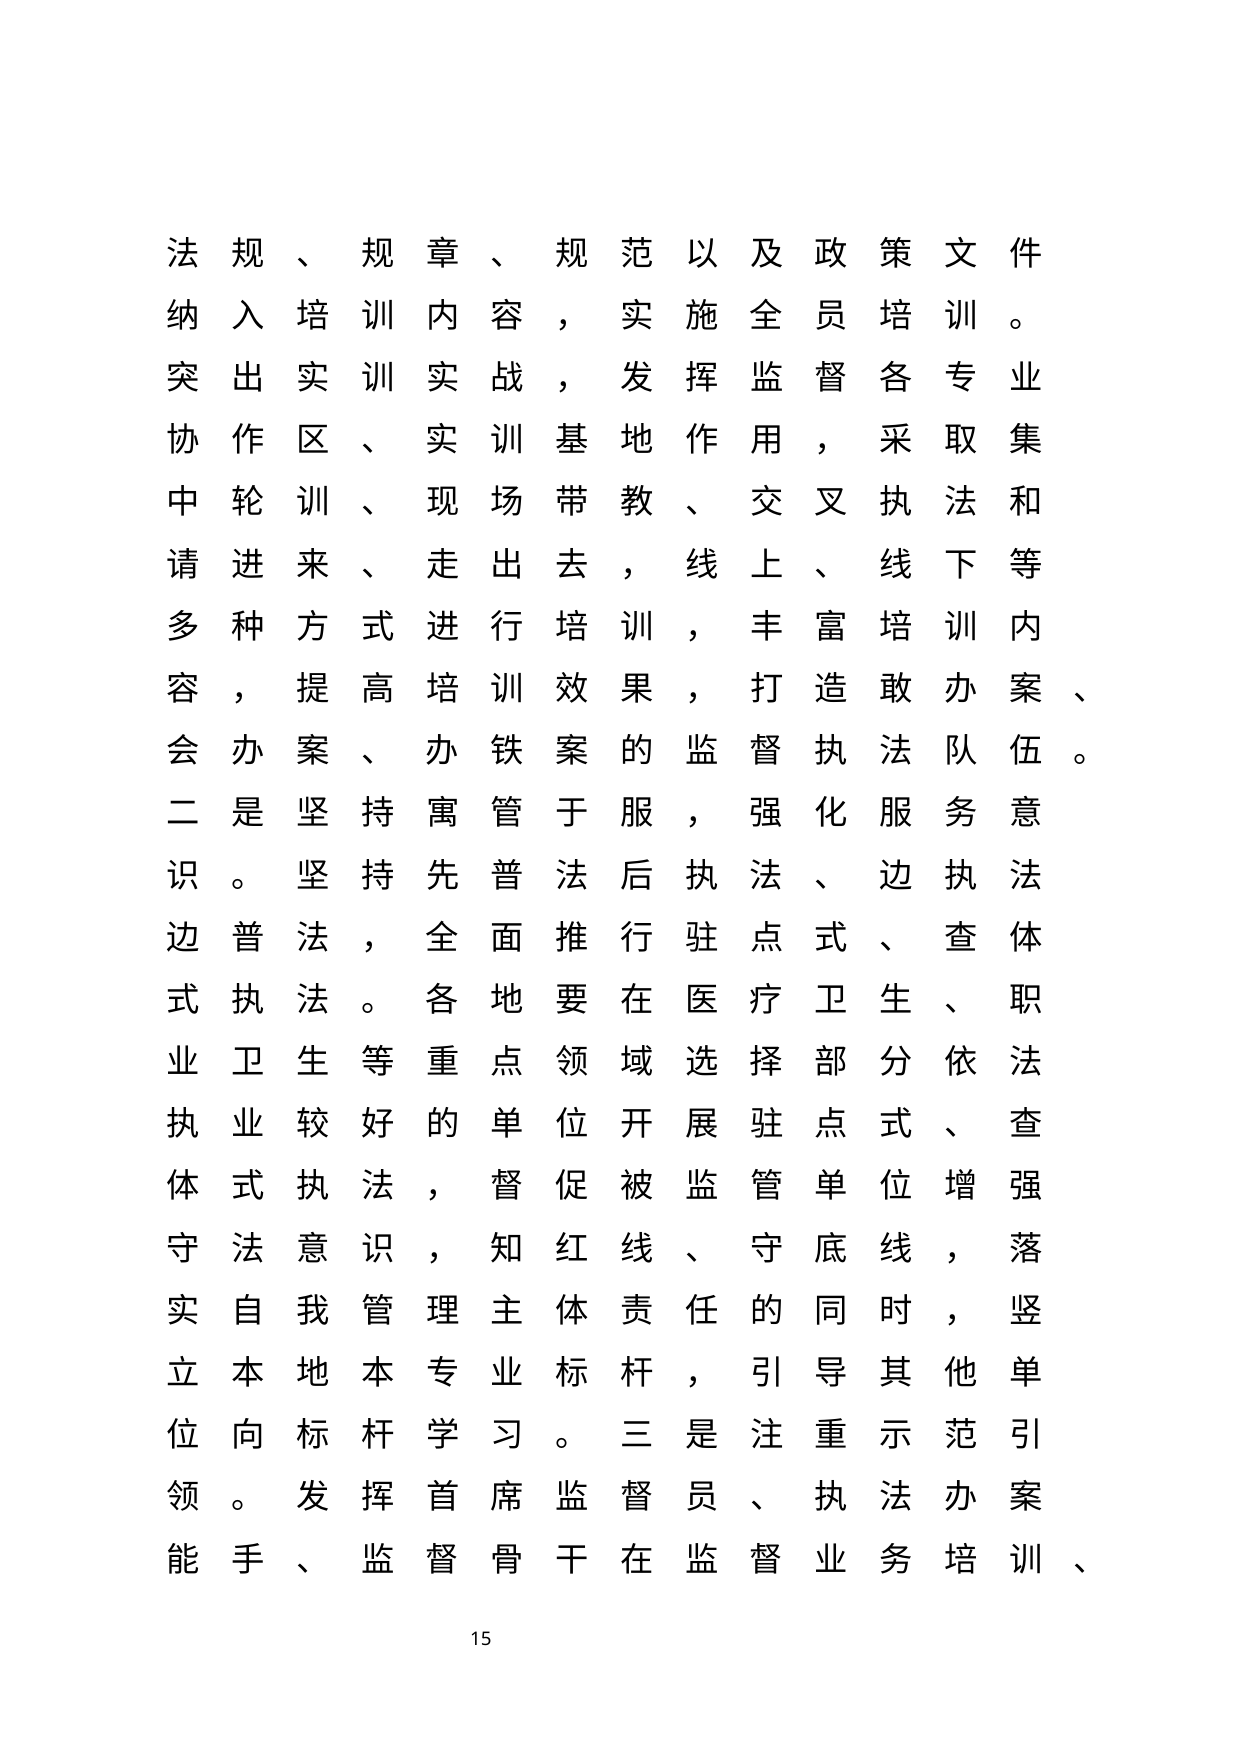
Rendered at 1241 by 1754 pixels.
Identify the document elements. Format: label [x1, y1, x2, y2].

text [167, 219, 1074, 1588]
